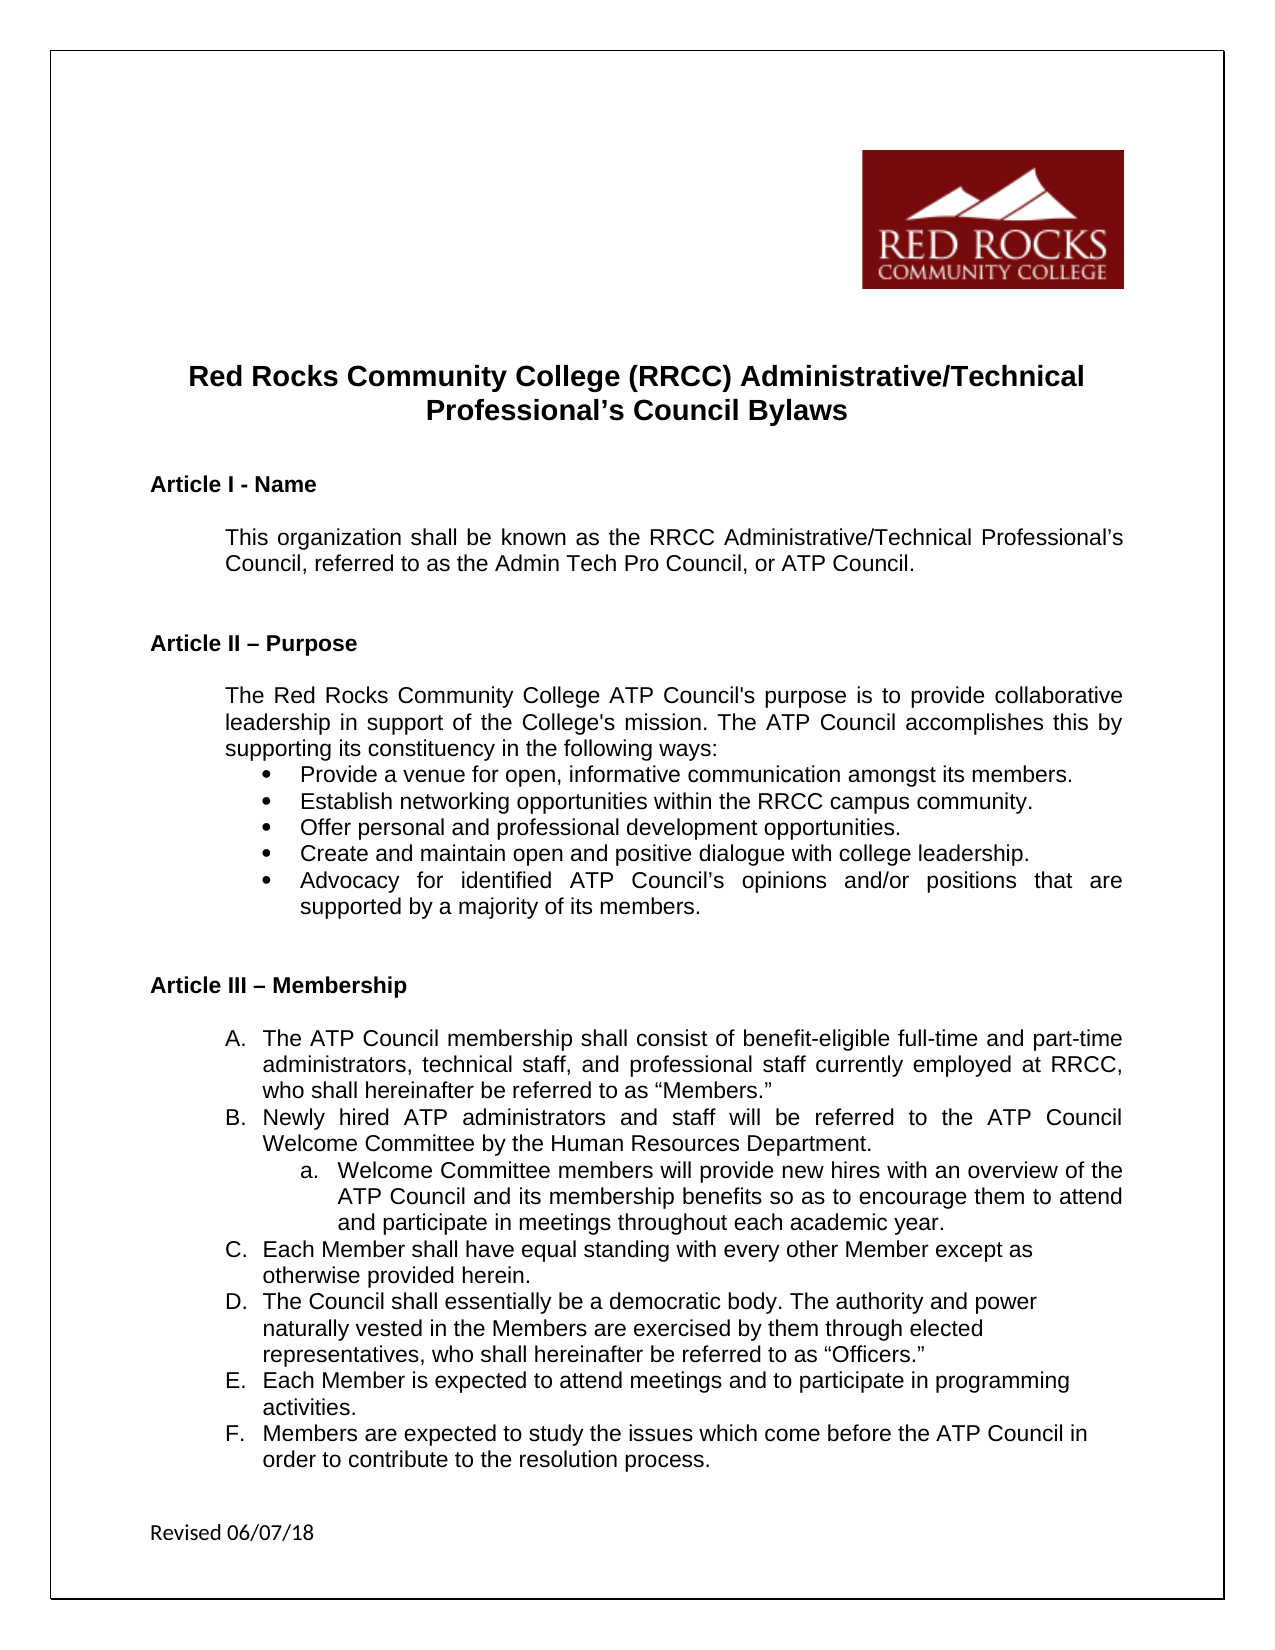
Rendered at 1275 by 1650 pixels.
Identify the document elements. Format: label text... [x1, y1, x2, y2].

list Establish networking opportunities within the RRCC campus community. [262, 788, 1124, 814]
list This organization shall be known as the RRCC Administrative/Technical Professional’s Council, referred to as the Admin Tech Pro Council, or ATP Council. [225, 524, 1124, 577]
list The Red Rocks Community College ATP Council's purpose is to provide collaborative leadership in support of the College's mission. The ATP Council accomplishes this by supporting its constituency in the following ways: [225, 682, 1124, 761]
picture [862, 150, 1124, 289]
list Each Member shall have equal standing with every other Member except as otherwise provided herein. [225, 1236, 1124, 1288]
list Offer personal and professional development opportunities. [262, 814, 1124, 840]
list Newly hired ATP administrators and staff will be referred to the ATP Council Welcome Committee by the Human Resources Department. [225, 1104, 1124, 1157]
list The Council shall essentially be a democratic body. The authority and power naturally vested in the Members are exercised by them through elected representatives, who shall hereinafter be referred to as “Officers.” [225, 1288, 1124, 1367]
list Article III – Membership [150, 972, 1124, 998]
list Article I - Name [150, 471, 1124, 498]
list Each Member is expected to attend meetings and to participate in programming activities. [225, 1367, 1124, 1420]
list Provide a venue for open, informative communication amongst its members. [262, 761, 1124, 788]
list Members are expected to study the issues which come before the ATP Council in order to contribute to the resolution process. [225, 1420, 1124, 1473]
list Create and maintain open and positive dialogue with college leadership. [262, 840, 1124, 867]
list Article II – Purpose [150, 629, 1124, 656]
list Welcome Committee members will provide new hires with an overview of the ATP Council and its membership benefits so as to encourage them to attend and participate in meetings throughout each academic year. [300, 1157, 1124, 1236]
list Advocacy for identified ATP Council’s opinions and/or positions that are supported by a majority of its members. [262, 867, 1124, 919]
list The ATP Council membership shall consist of benefit-eligible full-time and part-time administrators, technical staff, and professional staff currently employed at RRCC, who shall hereinafter be referred to as “Members.” [225, 1025, 1124, 1104]
text Red Rocks Community College (RRCC) Administrative/Technical Professional’s Council Bylaws [150, 359, 1124, 426]
